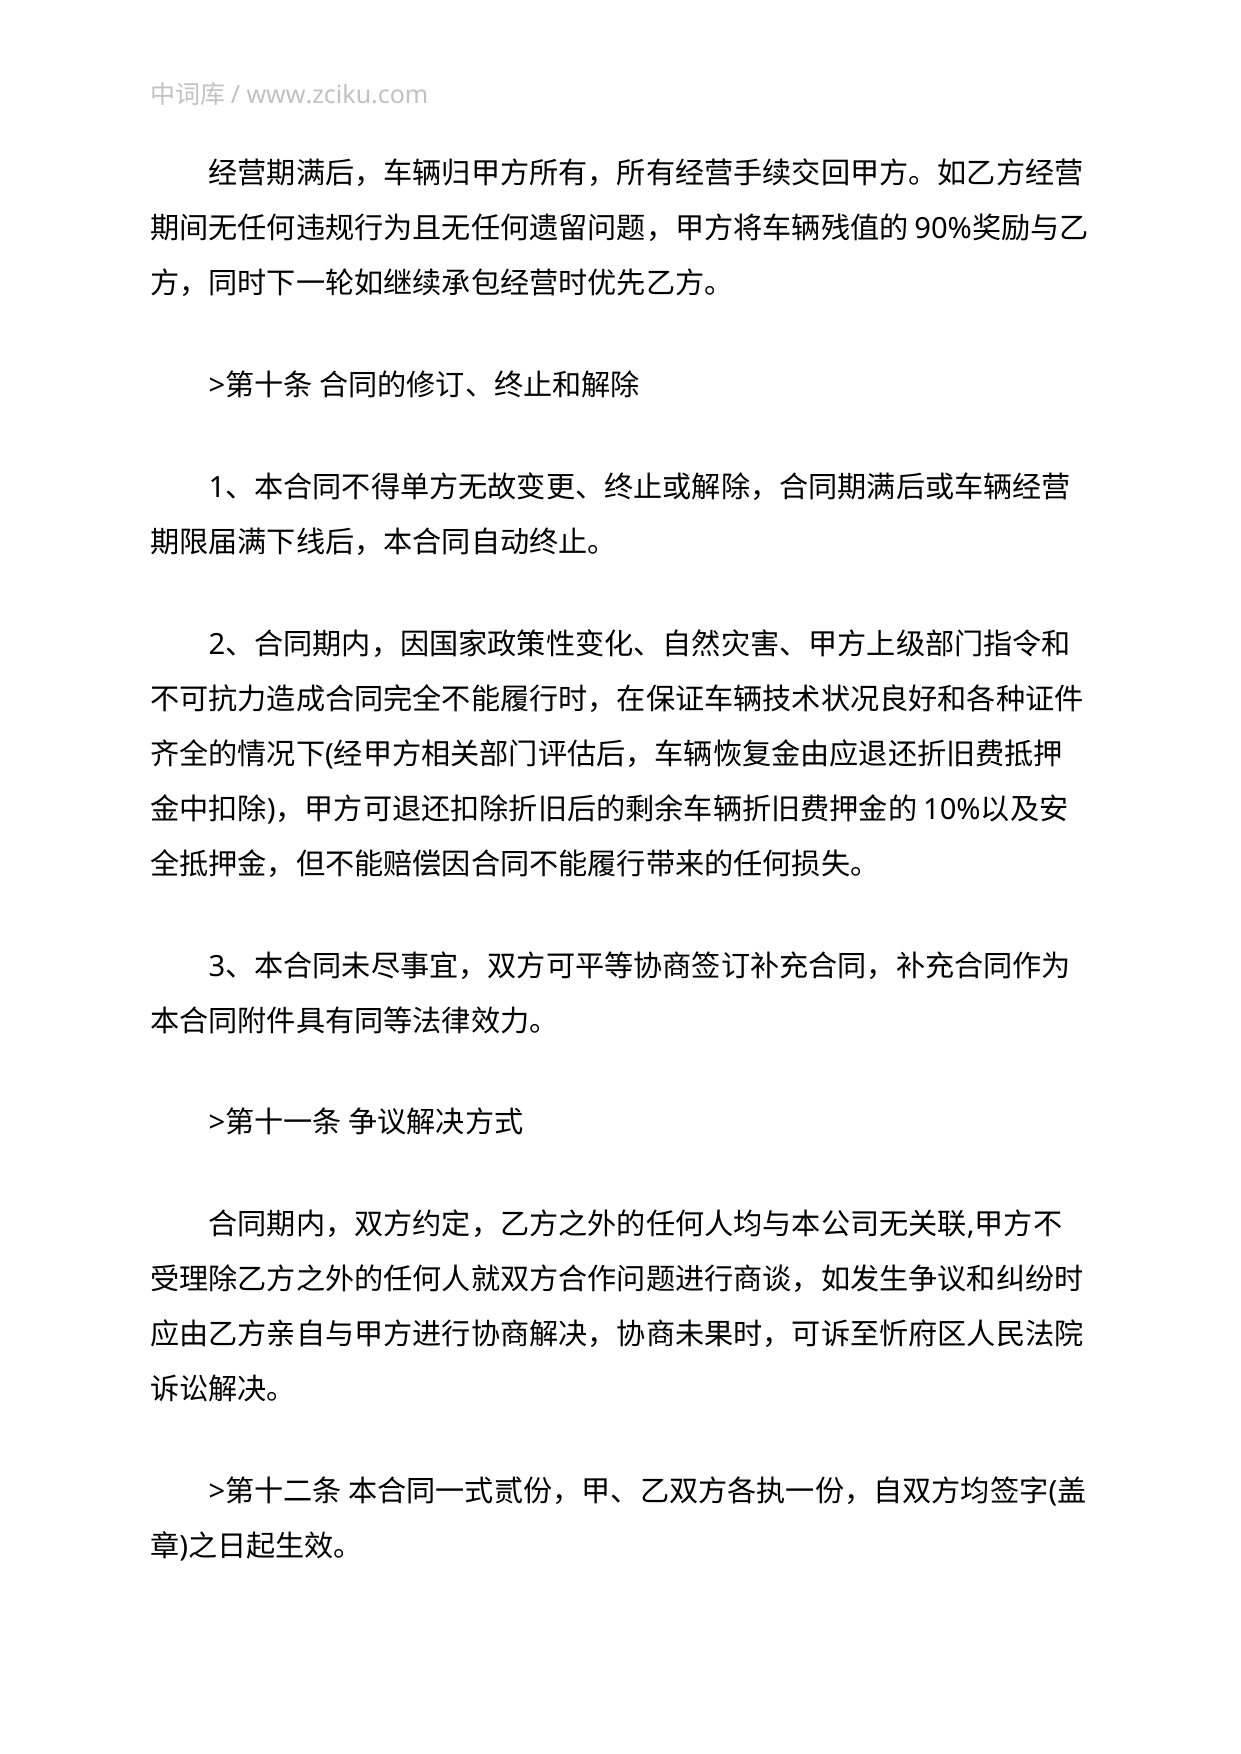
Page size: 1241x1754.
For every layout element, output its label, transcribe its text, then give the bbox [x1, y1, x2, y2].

text >第十一条 争议解决方式 [150, 1099, 1090, 1141]
text 经营期满后，车辆归甲方所有，所有经营手续交回甲方。如乙方经营期间无任何违规行为且无任何遗留问题，甲方将车辆残值的90%奖励与乙方，同时下一轮如继续承包经营时优先乙方。 [150, 150, 1090, 302]
text >第十二条 本合同一式贰份，甲、乙双方各执一份，自双方均签字(盖章)之日起生效。 [150, 1467, 1090, 1565]
text 1、本合同不得单方无故变更、终止或解除，合同期满后或车辆经营期限届满下线后，本合同自动终止。 [150, 464, 1090, 561]
text 2、合同期内，因国家政策性变化、自然灾害、甲方上级部门指令和不可抗力造成合同完全不能履行时，在保证车辆技术状况良好和各种证件齐全的情况下(经甲方相关部门评估后，车辆恢复金由应退还折旧费抵押金中扣除)，甲方可退还扣除折旧后的剩余车辆折旧费押金的10%以及安全抵押金，但不能赔偿因合同不能履行带来的任何损失。 [150, 620, 1090, 883]
text >第十条 合同的修订、终止和解除 [150, 362, 1090, 404]
text 合同期内，双方约定，乙方之外的任何人均与本公司无关联,甲方不受理除乙方之外的任何人就双方合作问题进行商谈，如发生争议和纠纷时应由乙方亲自与甲方进行协商解决，协商未果时，可诉至忻府区人民法院诉讼解决。 [150, 1201, 1090, 1408]
text 3、本合同未尽事宜，双方可平等协商签订补充合同，补充合同作为本合同附件具有同等法律效力。 [150, 942, 1090, 1039]
